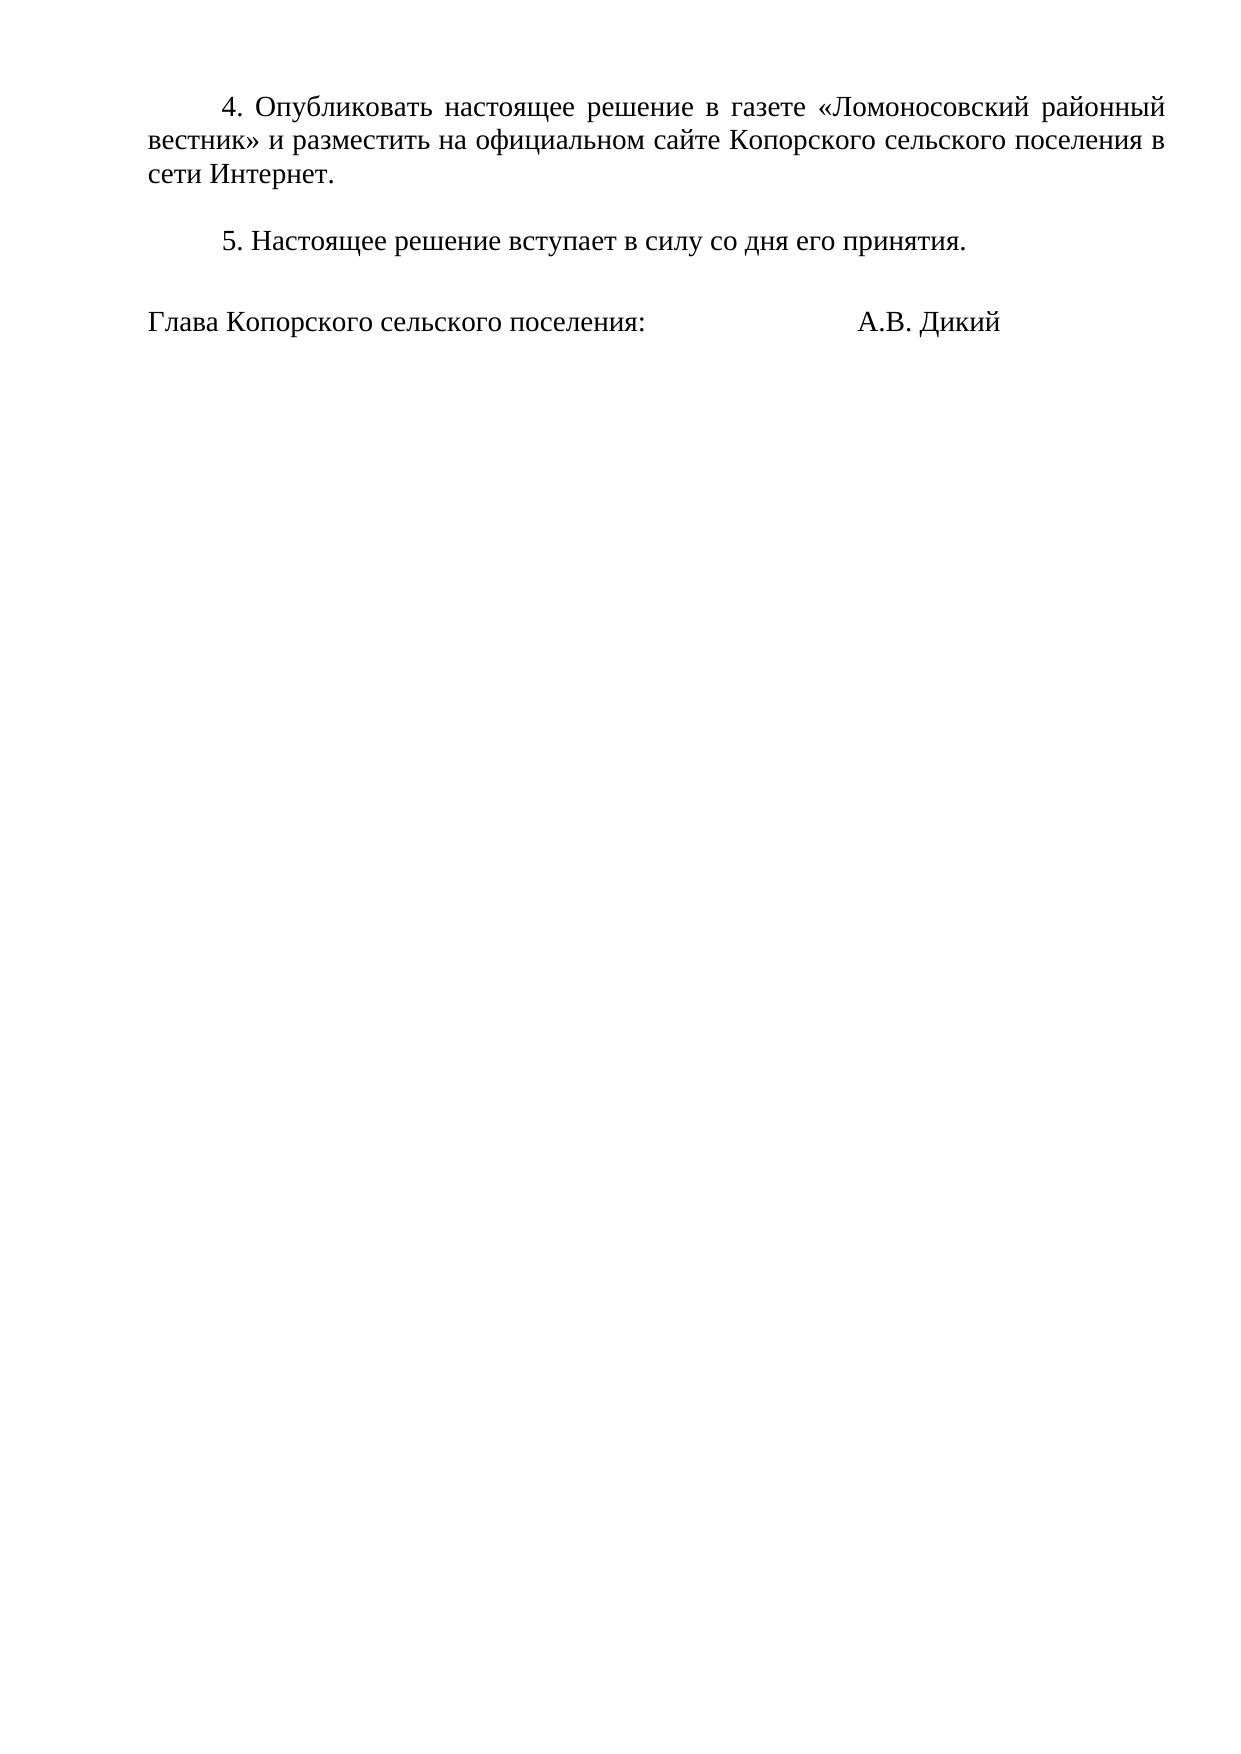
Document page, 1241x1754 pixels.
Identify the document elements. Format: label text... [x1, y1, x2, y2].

text 5. Настоящее решение вступает в силу со дня его принятия. [148, 223, 1167, 256]
text 4. Опубликовать настоящее решение в газете «Ломоносовский районный вестник» и разместить на официальном сайте Копорского сельского поселения в сети Интернет. [148, 89, 1167, 189]
text Глава Копорского сельского поселения: А.В. Дикий [148, 304, 1167, 338]
